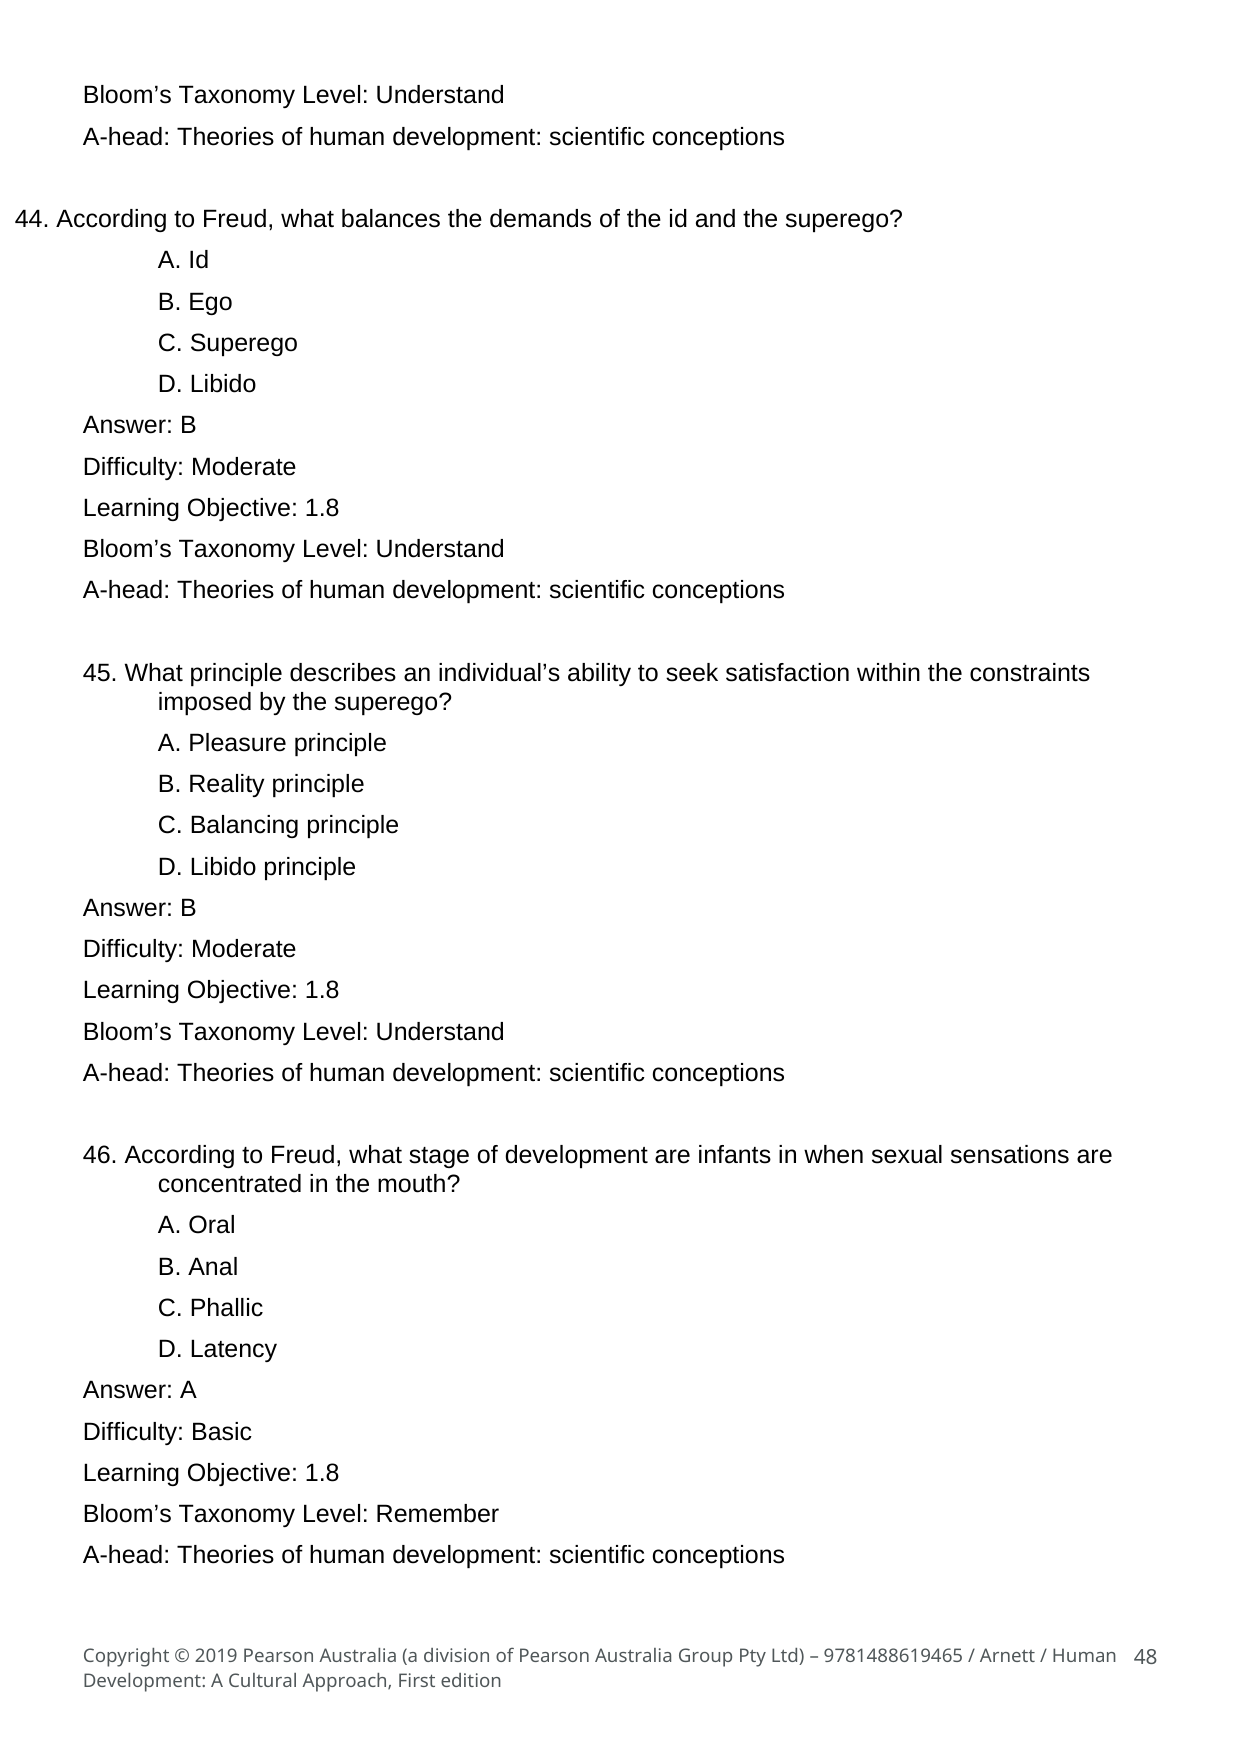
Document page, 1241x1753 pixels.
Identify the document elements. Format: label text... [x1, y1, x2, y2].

text A. Id [158, 245, 1157, 274]
text C. Balancing principle [158, 810, 1157, 839]
text 44. According to Freud, what balances the demands of the id and the superego? [8, 204, 1157, 233]
text B. Ego [158, 287, 1157, 315]
text B. Reality principle [158, 769, 1157, 798]
text C. Superego [158, 328, 1157, 357]
text Difficulty: Moderate [83, 452, 1157, 480]
text Bloom’s Taxonomy Level: Remember [83, 1499, 1157, 1528]
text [83, 1540, 1157, 1569]
text B. Anal [158, 1252, 1157, 1280]
text A-head: Theories of human development: scientific conceptions [83, 575, 1157, 604]
text Learning Objective: 1.8 [83, 493, 1157, 522]
text A. Pleasure principle [158, 728, 1157, 757]
text Learning Objective: 1.8 [83, 975, 1157, 1004]
text Bloom’s Taxonomy Level: Understand [83, 534, 1157, 563]
text 46. According to Freud, what stage of development are infants in when sexual sensations are concentrated in the mouth? [83, 1140, 1157, 1198]
text D. Libido principle [158, 852, 1157, 880]
text A. Oral [158, 1210, 1157, 1239]
text Bloom’s Taxonomy Level: Understand [83, 1017, 1157, 1045]
text D. Libido [158, 369, 1157, 398]
text Learning Objective: 1.8 [83, 1458, 1157, 1487]
text Answer: A [83, 1375, 1157, 1404]
text A-head: Theories of human development: scientific conceptions [83, 122, 1157, 150]
text Answer: B [83, 893, 1157, 922]
text Answer: B [83, 410, 1157, 439]
text D. Latency [158, 1334, 1157, 1363]
text Bloom’s Taxonomy Level: Understand [83, 80, 1157, 109]
text C. Phallic [158, 1293, 1157, 1322]
text 45. What principle describes an individual’s ability to seek satisfaction within the constraints imposed by the superego? [83, 658, 1157, 715]
text Difficulty: Basic [83, 1417, 1157, 1445]
text Difficulty: Moderate [83, 934, 1157, 963]
text A-head: Theories of human development: scientific conceptions [83, 1058, 1157, 1087]
